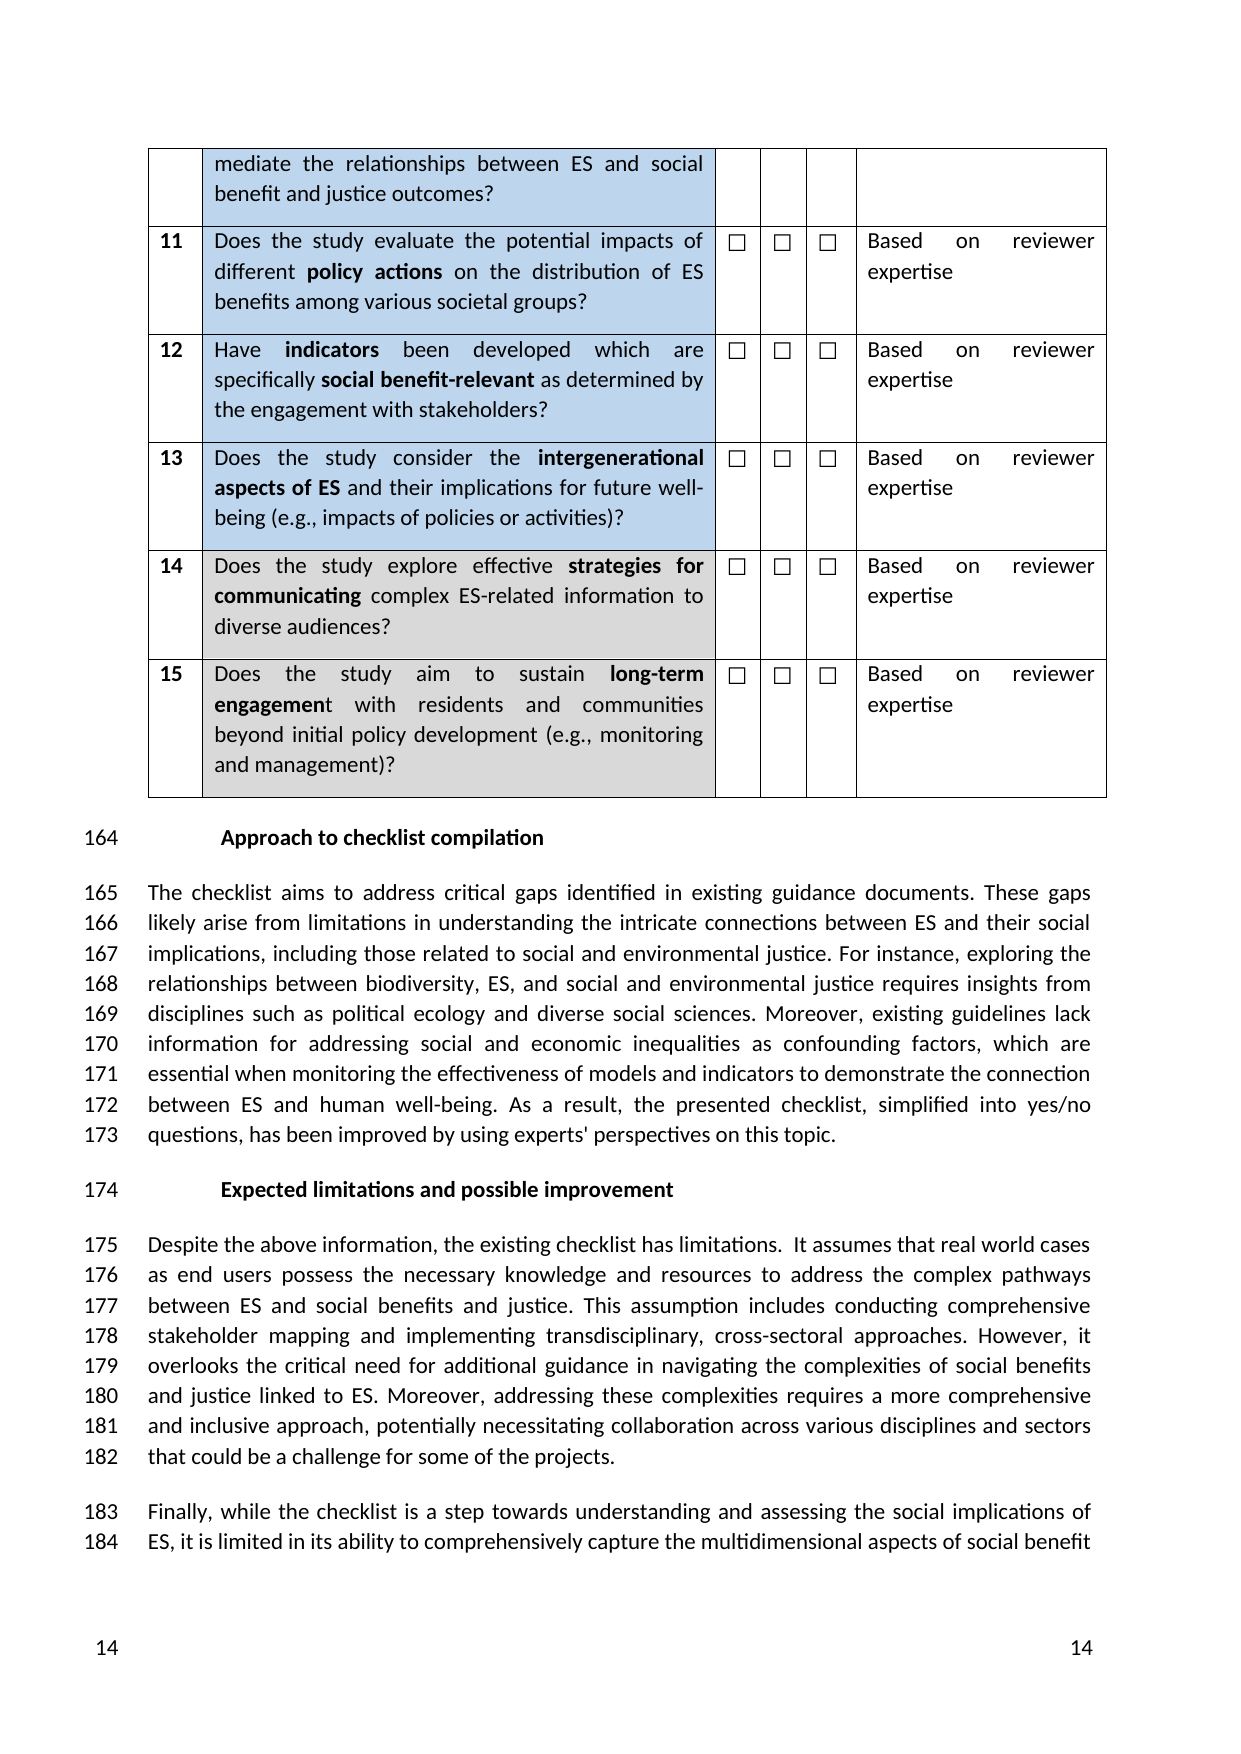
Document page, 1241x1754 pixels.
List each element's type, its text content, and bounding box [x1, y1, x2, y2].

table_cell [203, 149, 715, 226]
table_cell ☐ [807, 227, 856, 334]
table_cell ☐ [761, 149, 806, 226]
table_cell ☐ [761, 660, 806, 797]
table_cell Does the study evaluate the potential impacts of different policy actions on the distribution of ES benefits among various societal groups? [203, 227, 715, 334]
table_cell Does the study consider the intergenerational aspects of ES and their implications for future well-being (e.g., impacts of policies or activities)? [203, 443, 715, 550]
text The checklist aims to address critical gaps identified in existing guidance documents. These gaps likely arise from limitations in understanding the intricate connections between ES and their social implications, including those related to social and environmental justice. For instance, exploring the relationships between biodiversity, ES, and social and environmental justice requires insights from disciplines such as political ecology and diverse social sciences. Moreover, existing guidelines lack information for addressing social and economic inequalities as confounding factors, which are essential when monitoring the effectiveness of models and indicators to demonstrate the connection between ES and human well-being. As a result, the presented checklist, simplified into yes/no questions, has been improved by using experts' perspectives on this topic. [148, 878, 1093, 1148]
table_cell ☐ [807, 149, 856, 226]
table_cell 15 [149, 660, 202, 797]
table_cell ☐ [807, 335, 856, 442]
table_cell 10 [149, 149, 202, 226]
table_cell ☐ [716, 227, 760, 334]
text Approach to checklist compilation [148, 823, 1093, 851]
table_cell ☐ [716, 660, 760, 797]
table_cell 11 [149, 227, 202, 334]
table_cell Based on reviewer expertise [857, 335, 1106, 442]
table_cell Based on reviewer expertise [857, 551, 1106, 658]
table_cell 13 [149, 443, 202, 550]
table_cell ☐ [716, 149, 760, 226]
table_cell ☐ [761, 227, 806, 334]
table_cell Based on reviewer expertise [857, 443, 1106, 550]
table_cell 14 [149, 551, 202, 658]
table_cell ☐ [807, 443, 856, 550]
table_cell Does the study aim to sustain long-term engagement with residents and communities beyond initial policy development (e.g., monitoring and management)? [203, 660, 715, 797]
table_cell ☐ [761, 551, 806, 658]
table_cell 12 [149, 335, 202, 442]
table_cell ☐ [807, 551, 856, 658]
table_cell ☐ [716, 551, 760, 658]
table_cell ☐ [761, 443, 806, 550]
table_cell Based on reviewer expertise [857, 227, 1106, 334]
table_cell ☐ [716, 443, 760, 550]
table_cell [857, 149, 1106, 226]
table_cell ☐ [761, 335, 806, 442]
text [148, 1497, 1093, 1555]
text Expected limitations and possible improvement [148, 1175, 1093, 1203]
table_cell Based on reviewer expertise [857, 660, 1106, 797]
text Despite the above information, the existing checklist has limitations. It assumes that real world cases as end users possess the necessary knowledge and resources to address the complex pathways between ES and social benefits and justice. This assumption includes conducting comprehensive stakeholder mapping and implementing transdisciplinary, cross-sectoral approaches. However, it overlooks the critical need for additional guidance in navigating the complexities of social benefits and justice linked to ES. Moreover, addressing these complexities requires a more comprehensive and inclusive approach, potentially necessitating collaboration across various disciplines and sectors that could be a challenge for some of the projects. [148, 1230, 1093, 1470]
table_cell ☐ [716, 335, 760, 442]
table_cell Does the study explore effective strategies for communicating complex ES-related information to diverse audiences? [203, 551, 715, 658]
table_cell Have indicators been developed which are specifically social benefit-relevant as determined by the engagement with stakeholders? [203, 335, 715, 442]
table_cell ☐ [807, 660, 856, 797]
